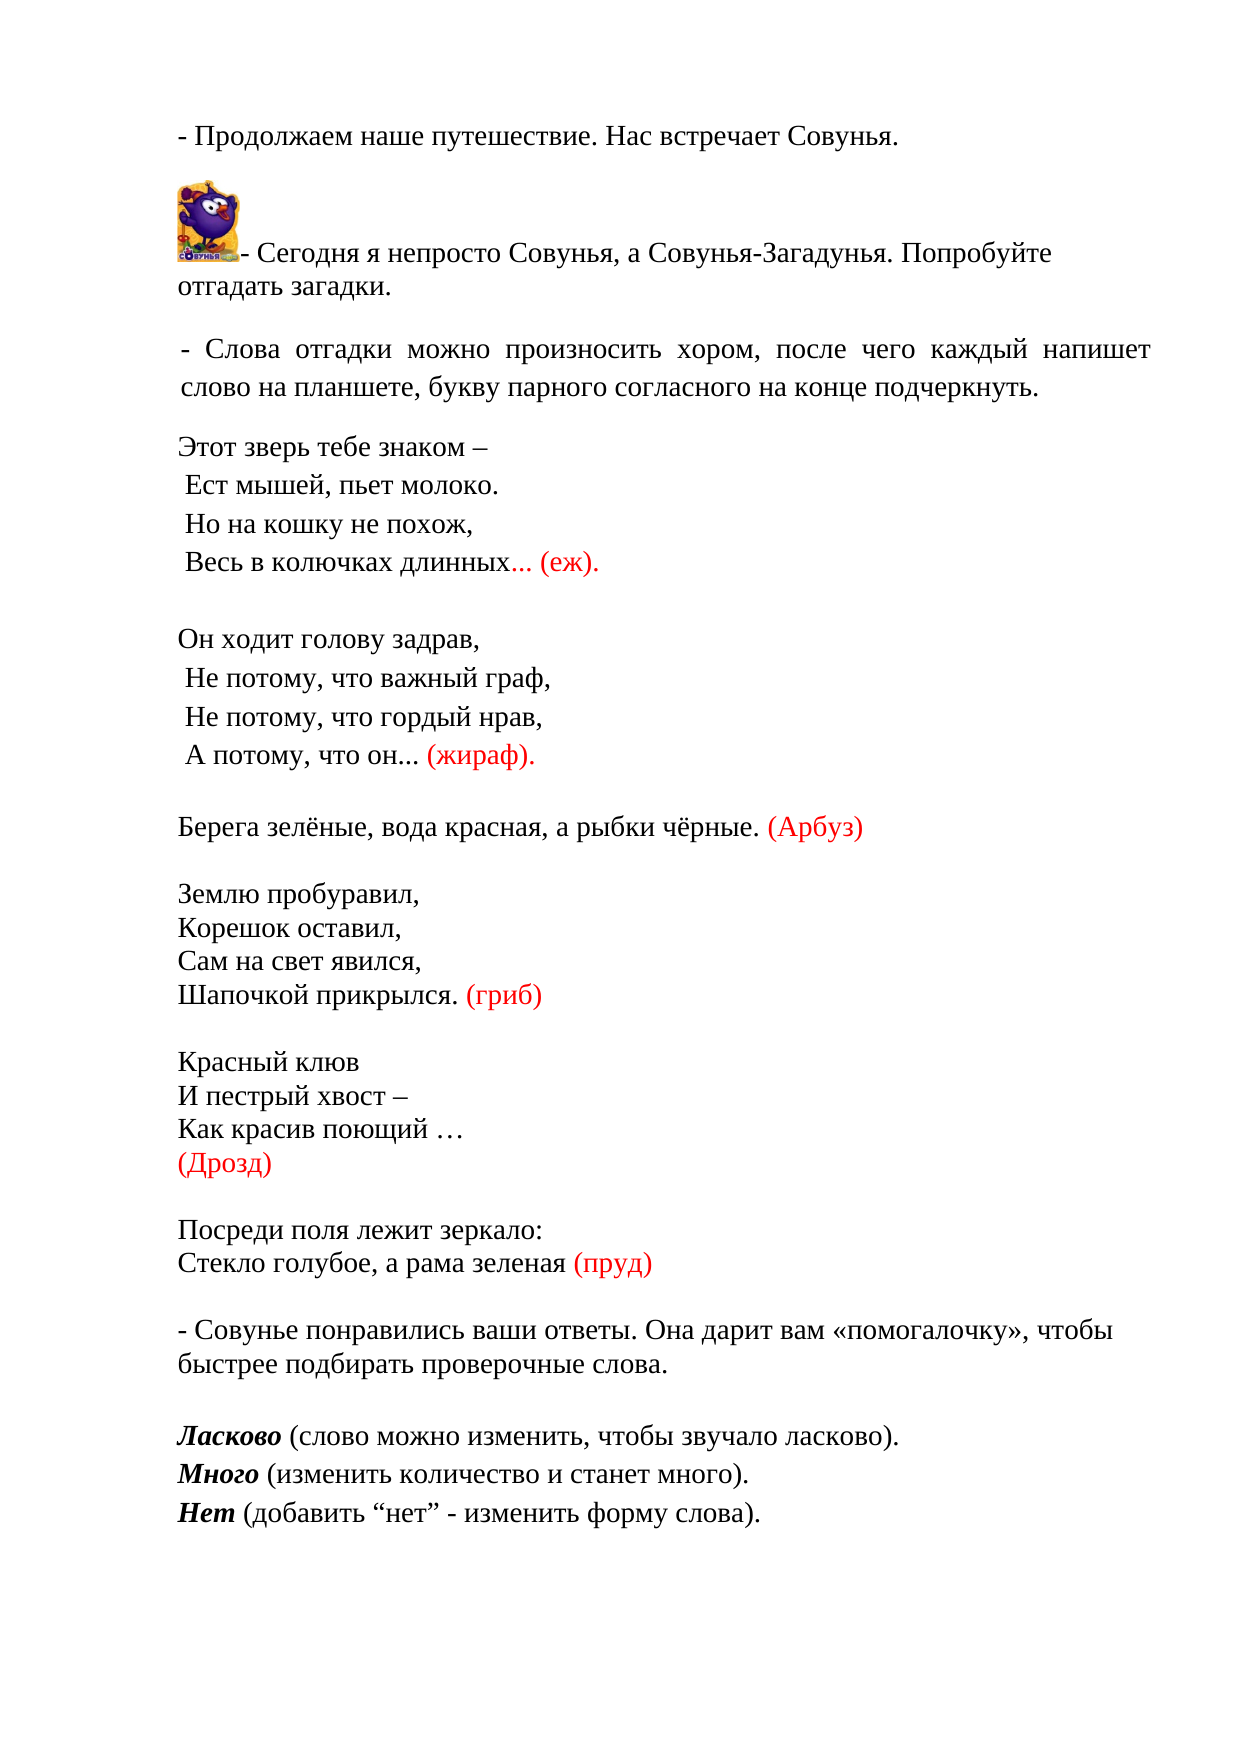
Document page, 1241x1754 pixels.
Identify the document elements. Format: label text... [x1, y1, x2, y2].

text Не потому, что гордый нрав, [177, 699, 1152, 732]
text Но на кошку не похож, [177, 506, 1152, 539]
text Землю пробуравил, [177, 876, 1152, 910]
text - Слова отгадки можно произносить хором, после чего каждый напишет слово на планшете, букву парного согласного на конце подчеркнуть. [180, 331, 1152, 403]
text Красный клюв И пестрый хвост – Как красив поющий … (Дрозд) [177, 1044, 1152, 1178]
text Корешок оставил, [177, 910, 1152, 943]
text Он ходит голову задрав, [177, 622, 1152, 655]
text Стекло голубое, а рама зеленая (пруд) [177, 1245, 1152, 1279]
text - Совунье понравились ваши ответы. Она дарит вам «помогалочку», чтобы быстрее подбирать проверочные слова. [177, 1312, 1152, 1379]
text - Продолжаем наше путешествие. Нас встречает Совунья. [177, 118, 1152, 152]
text Сам на свет явился, [177, 943, 1152, 977]
text Ест мышей, пьет молоко. [177, 467, 1152, 501]
text Ласково (слово можно изменить, чтобы звучало ласково). [177, 1418, 1152, 1452]
text А потому, что он... (жираф). [177, 737, 1152, 771]
text Не потому, что важный граф, [177, 660, 1152, 694]
text Посреди поля лежит зеркало: [177, 1178, 1152, 1245]
picture [177, 180, 240, 262]
text Много (изменить количество и станет много). [177, 1457, 1152, 1490]
text Шапочкой прикрылся. (гриб) [177, 977, 1152, 1011]
text Этот зверь тебе знаком – [177, 429, 1152, 462]
text - Сегодня я непросто Совунья, а Совунья-Загадунья. Попробуйте отгадать загадки. [177, 181, 1152, 302]
text Весь в колючках длинных... (еж). [177, 544, 1152, 578]
text Нет (добавить “нет” - изменить форму слова). [177, 1495, 1152, 1529]
text Берега зелёные, вода красная, а рыбки чёрные. (Арбуз) [177, 809, 1152, 843]
